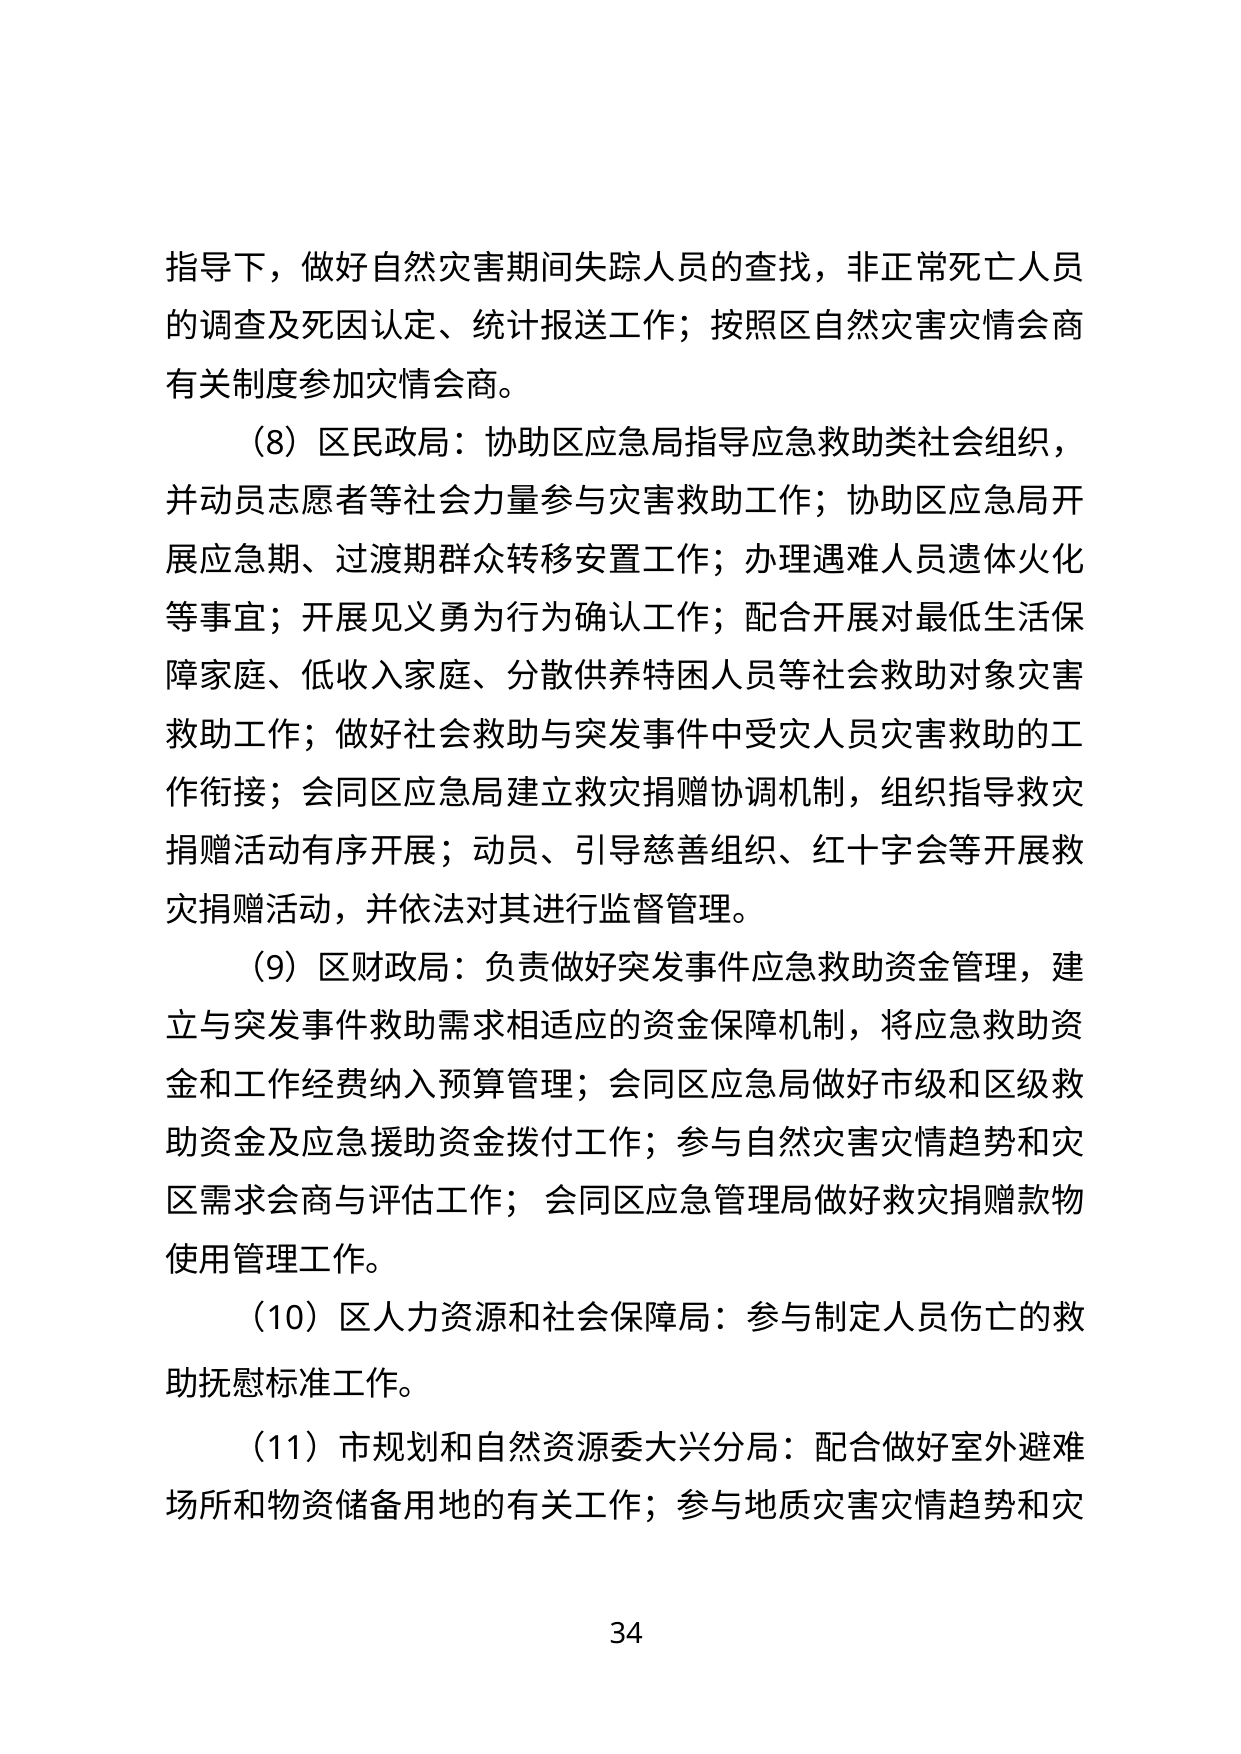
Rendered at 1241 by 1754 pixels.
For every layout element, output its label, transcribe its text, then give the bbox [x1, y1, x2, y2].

text （9）区财政局：负责做好突发事件应急救助资金管理，建立与突发事件救助需求相适应的资金保障机制，将应急救助资金和工作经费纳入预算管理；会同区应急局做好市级和区级救助资金及应急援助资金拨付工作；参与自然灾害灾情趋势和灾区需求会商与评估工作； 会同区应急管理局做好救灾捐赠款物使用管理工作。 [165, 933, 1087, 1283]
text （8）区民政局：协助区应急局指导应急救助类社会组织，并动员志愿者等社会力量参与灾害救助工作；协助区应急局开展应急期、过渡期群众转移安置工作；办理遇难人员遗体火化等事宜；开展见义勇为行为确认工作；配合开展对最低生活保障家庭、低收入家庭、分散供养特困人员等社会救助对象灾害救助工作；做好社会救助与突发事件中受灾人员灾害救助的工作衔接；会同区应急局建立救灾捐赠协调机制，组织指导救灾捐赠活动有序开展；动员、引导慈善组织、红十字会等开展救灾捐赠活动，并依法对其进行监督管理。 [165, 408, 1087, 933]
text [165, 233, 1087, 408]
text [165, 1413, 1087, 1529]
text （10）区人力资源和社会保障局：参与制定人员伤亡的救助抚慰标准工作。 [165, 1283, 1087, 1413]
